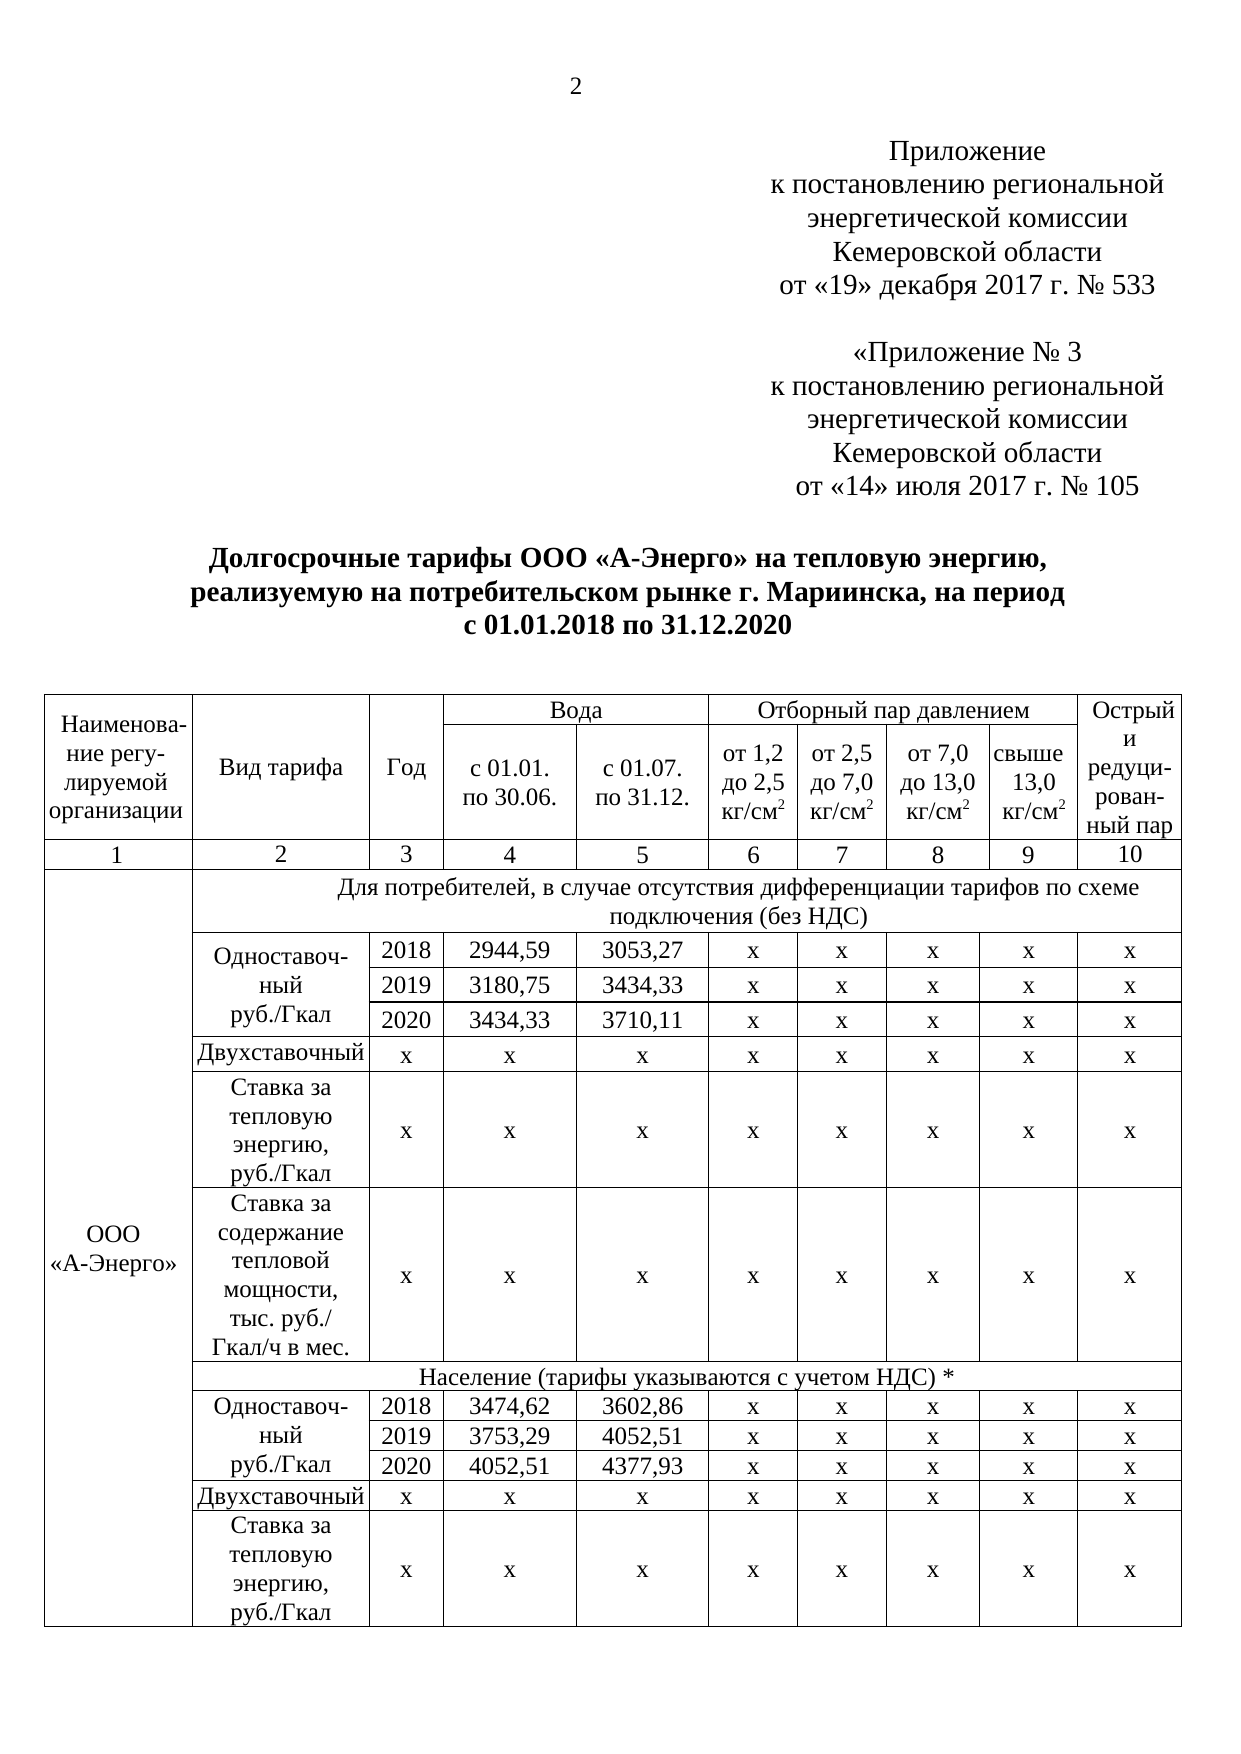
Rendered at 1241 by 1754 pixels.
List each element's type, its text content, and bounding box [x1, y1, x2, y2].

table_cell 3710,11 [577, 1003, 708, 1036]
table_cell 4052,51 [444, 1451, 576, 1480]
table_cell 3434,33 [444, 1003, 576, 1036]
table_cell x [798, 1188, 886, 1361]
table_cell x [444, 1037, 576, 1071]
table_cell x [980, 1481, 1077, 1509]
table_cell х [980, 1451, 1077, 1480]
table_cell Двухставочный [193, 1037, 369, 1071]
table_cell x [1078, 1481, 1181, 1509]
table_cell Для потребителей, в случае отсутствия дифференциации тарифов по схеме подключения (без НДС) [193, 870, 1181, 932]
table_cell 2018 [370, 933, 443, 967]
table_cell х [887, 1003, 979, 1036]
text Долгосрочные тарифы ООО «А-Энерго» на тепловую энергию, [89, 540, 1167, 574]
table_cell Ставка за содержание тепловой мощности, тыс. руб./ Гкал/ч в мес. [193, 1188, 369, 1361]
table_cell х [1078, 968, 1181, 1001]
table_cell х [1078, 1421, 1181, 1450]
table_header Отборный пар давлением [709, 695, 1077, 723]
table_cell x [887, 1072, 979, 1187]
table_cell х [887, 1451, 979, 1480]
table_cell x [709, 1188, 797, 1361]
table_cell 2019 [370, 968, 443, 1001]
table_cell х [1078, 933, 1181, 967]
table_cell 2944,59 [444, 933, 576, 967]
table_cell х [798, 1003, 886, 1036]
table_cell x [980, 1072, 1077, 1187]
table_cell x [887, 1481, 979, 1509]
table_cell х [709, 1421, 797, 1450]
table_cell х [887, 1391, 979, 1420]
table_cell x [1078, 1072, 1181, 1187]
table_cell x [370, 1188, 443, 1361]
table_cell х [1078, 1003, 1181, 1036]
table_cell 2018 [370, 1391, 443, 1420]
table_cell х [709, 1451, 797, 1480]
table_cell x [577, 1037, 708, 1071]
table_cell х [980, 968, 1077, 1001]
table_cell x [980, 1511, 1077, 1626]
table_cell x [798, 1072, 886, 1187]
table_cell от 7,0 до 13,0 кг/см2 [887, 725, 989, 838]
text с 01.01.2018 по 31.12.2020 [89, 607, 1167, 641]
table_cell x [1078, 1037, 1181, 1071]
table_cell Ставка за тепловую энергию, руб./Гкал [193, 1511, 369, 1626]
table_cell x [709, 1072, 797, 1187]
table_cell 4377,93 [577, 1451, 708, 1480]
table_cell x [887, 1511, 979, 1626]
table_cell x [1078, 1511, 1181, 1626]
table_cell х [1078, 1391, 1181, 1420]
table_cell х [798, 968, 886, 1001]
table_cell x [980, 1188, 1077, 1361]
text Кемеровской области от «14» июля 2017 г. № 105 [753, 435, 1181, 502]
table_cell 9 [990, 840, 1077, 869]
table_cell ООО «А-Энерго» [45, 870, 192, 1626]
table_cell x [370, 1511, 443, 1626]
text к постановлению региональной энергетической комиссии [753, 368, 1181, 435]
table_cell 6 [709, 840, 797, 869]
table_cell 8 [887, 840, 989, 869]
table_cell х [709, 933, 797, 967]
table_cell х [709, 1391, 797, 1420]
table_cell с 01.07. по 31.12. [577, 725, 708, 838]
table_cell x [887, 1188, 979, 1361]
table_cell х [887, 933, 979, 967]
table_cell 2020 [370, 1451, 443, 1480]
table_cell x [444, 1188, 576, 1361]
table_cell Ставка за тепловую энергию, руб./Гкал [193, 1072, 369, 1187]
table_cell 3 [370, 840, 443, 869]
table_cell 10 [1078, 840, 1181, 869]
table_cell х [980, 1391, 1077, 1420]
table_cell 4052,51 [577, 1421, 708, 1450]
table_cell 2 [193, 840, 369, 869]
table_cell х [798, 1421, 886, 1450]
table_cell 4 [444, 840, 576, 869]
table_header Год [370, 695, 443, 838]
table_cell x [709, 1037, 797, 1071]
table_cell x [370, 1481, 443, 1509]
table_cell 3602,86 [577, 1391, 708, 1420]
table_cell x [709, 1511, 797, 1626]
table_cell 3474,62 [444, 1391, 576, 1420]
table_cell 7 [798, 840, 886, 869]
table_cell 3753,29 [444, 1421, 576, 1450]
table_header Острый и редуци-рован-ный пар [1078, 695, 1181, 838]
table_cell х [709, 1003, 797, 1036]
text реализуемую на потребительском рынке г. Мариинска, на период [89, 574, 1167, 607]
table_cell x [887, 1037, 979, 1071]
table_cell х [887, 968, 979, 1001]
table_cell х [980, 933, 1077, 967]
text к постановлению региональной энергетической комиссии [753, 167, 1181, 234]
table_cell 5 [577, 840, 708, 869]
table_cell х [709, 968, 797, 1001]
table_cell от 2,5 до 7,0 кг/см2 [798, 725, 886, 838]
table_cell х [980, 1421, 1077, 1450]
table_cell х [980, 1003, 1077, 1036]
table_cell x [1078, 1188, 1181, 1361]
table_cell x [798, 1511, 886, 1626]
text Кемеровской области от «19» декабря 2017 г. № 533 [753, 234, 1181, 301]
table_cell Двухставочный [193, 1481, 369, 1509]
table_cell x [444, 1481, 576, 1509]
table_cell свыше 13,0 кг/см2 [990, 725, 1077, 838]
table_cell x [980, 1037, 1077, 1071]
table_cell 2020 [370, 1003, 443, 1036]
table_cell x [577, 1481, 708, 1509]
text «Приложение № 3 [753, 334, 1181, 368]
table_cell x [577, 1072, 708, 1187]
table_cell х [798, 1391, 886, 1420]
table_cell 2019 [370, 1421, 443, 1450]
table_cell x [798, 1481, 886, 1509]
table_cell x [577, 1511, 708, 1626]
table_cell 3434,33 [577, 968, 708, 1001]
table_cell х [887, 1421, 979, 1450]
table_cell х [798, 1451, 886, 1480]
table_cell от 1,2 до 2,5 кг/см2 [709, 725, 797, 838]
table_header Вид тарифа [193, 695, 369, 838]
table_cell x [370, 1037, 443, 1071]
table_cell x [577, 1188, 708, 1361]
table_cell x [798, 1037, 886, 1071]
table_cell х [798, 933, 886, 967]
table_cell Одноставоч-ный руб./Гкал [193, 933, 369, 1036]
table_cell x [370, 1072, 443, 1187]
table_cell x [444, 1511, 576, 1626]
text Приложение [532, 133, 1181, 167]
table_cell 3053,27 [577, 933, 708, 967]
table_cell х [1078, 1451, 1181, 1480]
table_cell Население (тарифы указываются с учетом НДС) * [193, 1362, 1181, 1390]
table_header Наименова-ние регу-лируемой организации [45, 695, 192, 838]
table_cell 3180,75 [444, 968, 576, 1001]
table_cell с 01.01. по 30.06. [444, 725, 576, 838]
table_cell x [709, 1481, 797, 1509]
table_cell 1 [45, 840, 192, 869]
table_cell x [444, 1072, 576, 1187]
table_header Вода [444, 695, 708, 723]
table_cell Одноставоч-ный руб./Гкал [193, 1391, 369, 1480]
